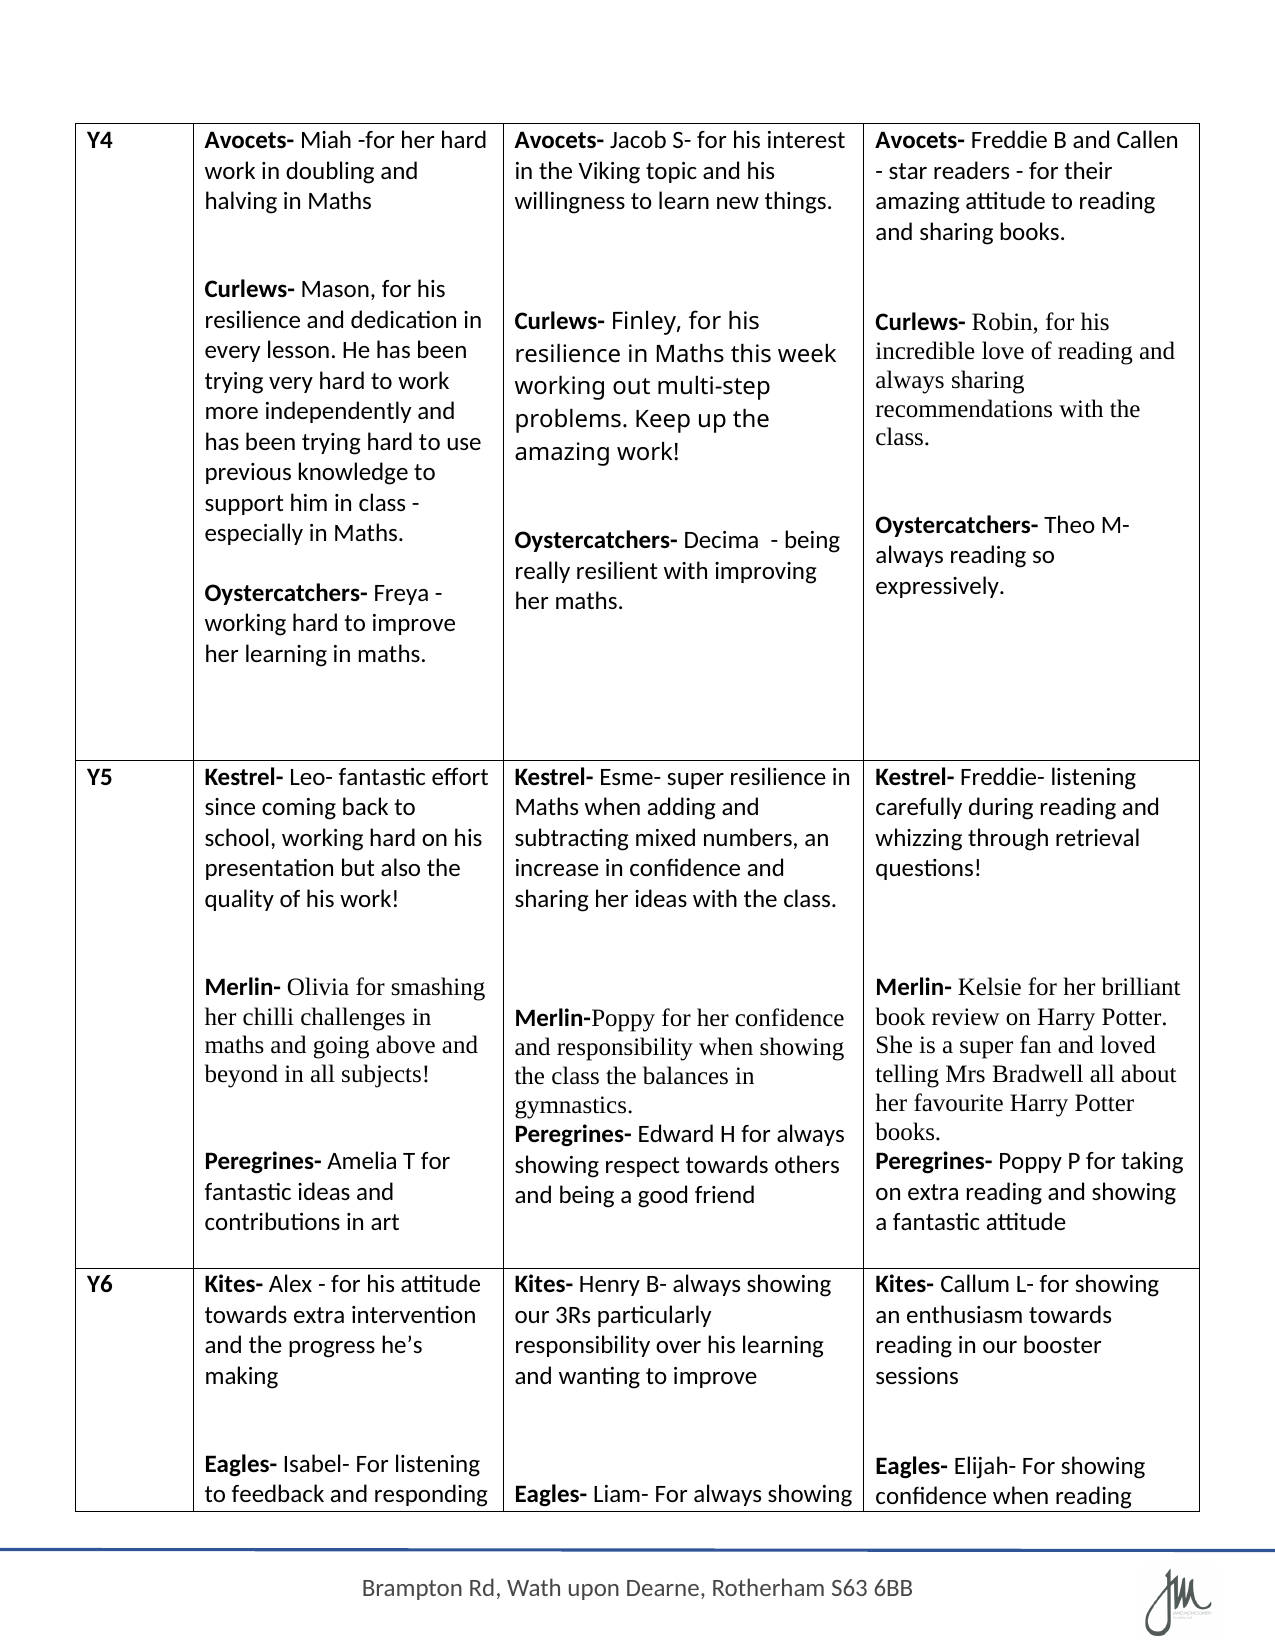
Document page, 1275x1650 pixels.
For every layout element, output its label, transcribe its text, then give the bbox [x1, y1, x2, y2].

table_cell Kestrel- Leo- fantastic effort since coming back to school, working hard on his presentation but also the quality of his work! Merlin- Olivia for smashing her chilli challenges in maths and going above and beyond in all subjects! Peregrines- Amelia T for fantastic ideas and contributions in art [194, 761, 503, 1267]
table_cell Kestrel- Freddie- listening carefully during reading and whizzing through retrieval questions! Merlin- Kelsie for her brilliant book review on Harry Potter. She is a super fan and loved telling Mrs Bradwell all about her favourite Harry Potter books. Peregrines- Poppy P for taking on extra reading and showing a fantastic attitude [864, 761, 1199, 1267]
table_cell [504, 1269, 863, 1511]
table_cell Y4 [76, 124, 193, 760]
table_cell Avocets- Freddie B and Callen - star readers - for their amazing attitude to reading and sharing books. Curlews- Robin, for his incredible love of reading and always sharing recommendations with the class. Oystercatchers- Theo M- always reading so expressively. [864, 124, 1199, 760]
table_cell Y6 [76, 1269, 193, 1511]
picture [1137, 1562, 1224, 1643]
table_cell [194, 1269, 503, 1511]
table_cell Avocets- Jacob S- for his interest in the Viking topic and his willingness to learn new things. Curlews- Finley, for his resilience in Maths this week working out multi-step problems. Keep up the amazing work! Oystercatchers- Decima - being really resilient with improving her maths. [504, 124, 863, 760]
table_cell Y5 [76, 761, 193, 1267]
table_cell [864, 1269, 1199, 1511]
table_cell Kestrel- Esme- super resilience in Maths when adding and subtracting mixed numbers, an increase in confidence and sharing her ideas with the class. Merlin-Poppy for her confidence and responsibility when showing the class the balances in gymnastics. Peregrines- Edward H for always showing respect towards others and being a good friend [504, 761, 863, 1267]
table_cell Avocets- Miah -for her hard work in doubling and halving in Maths Curlews- Mason, for his resilience and dedication in every lesson. He has been trying very hard to work more independently and has been trying hard to use previous knowledge to support him in class - especially in Maths. Oystercatchers- Freya - working hard to improve her learning in maths. [194, 124, 503, 760]
